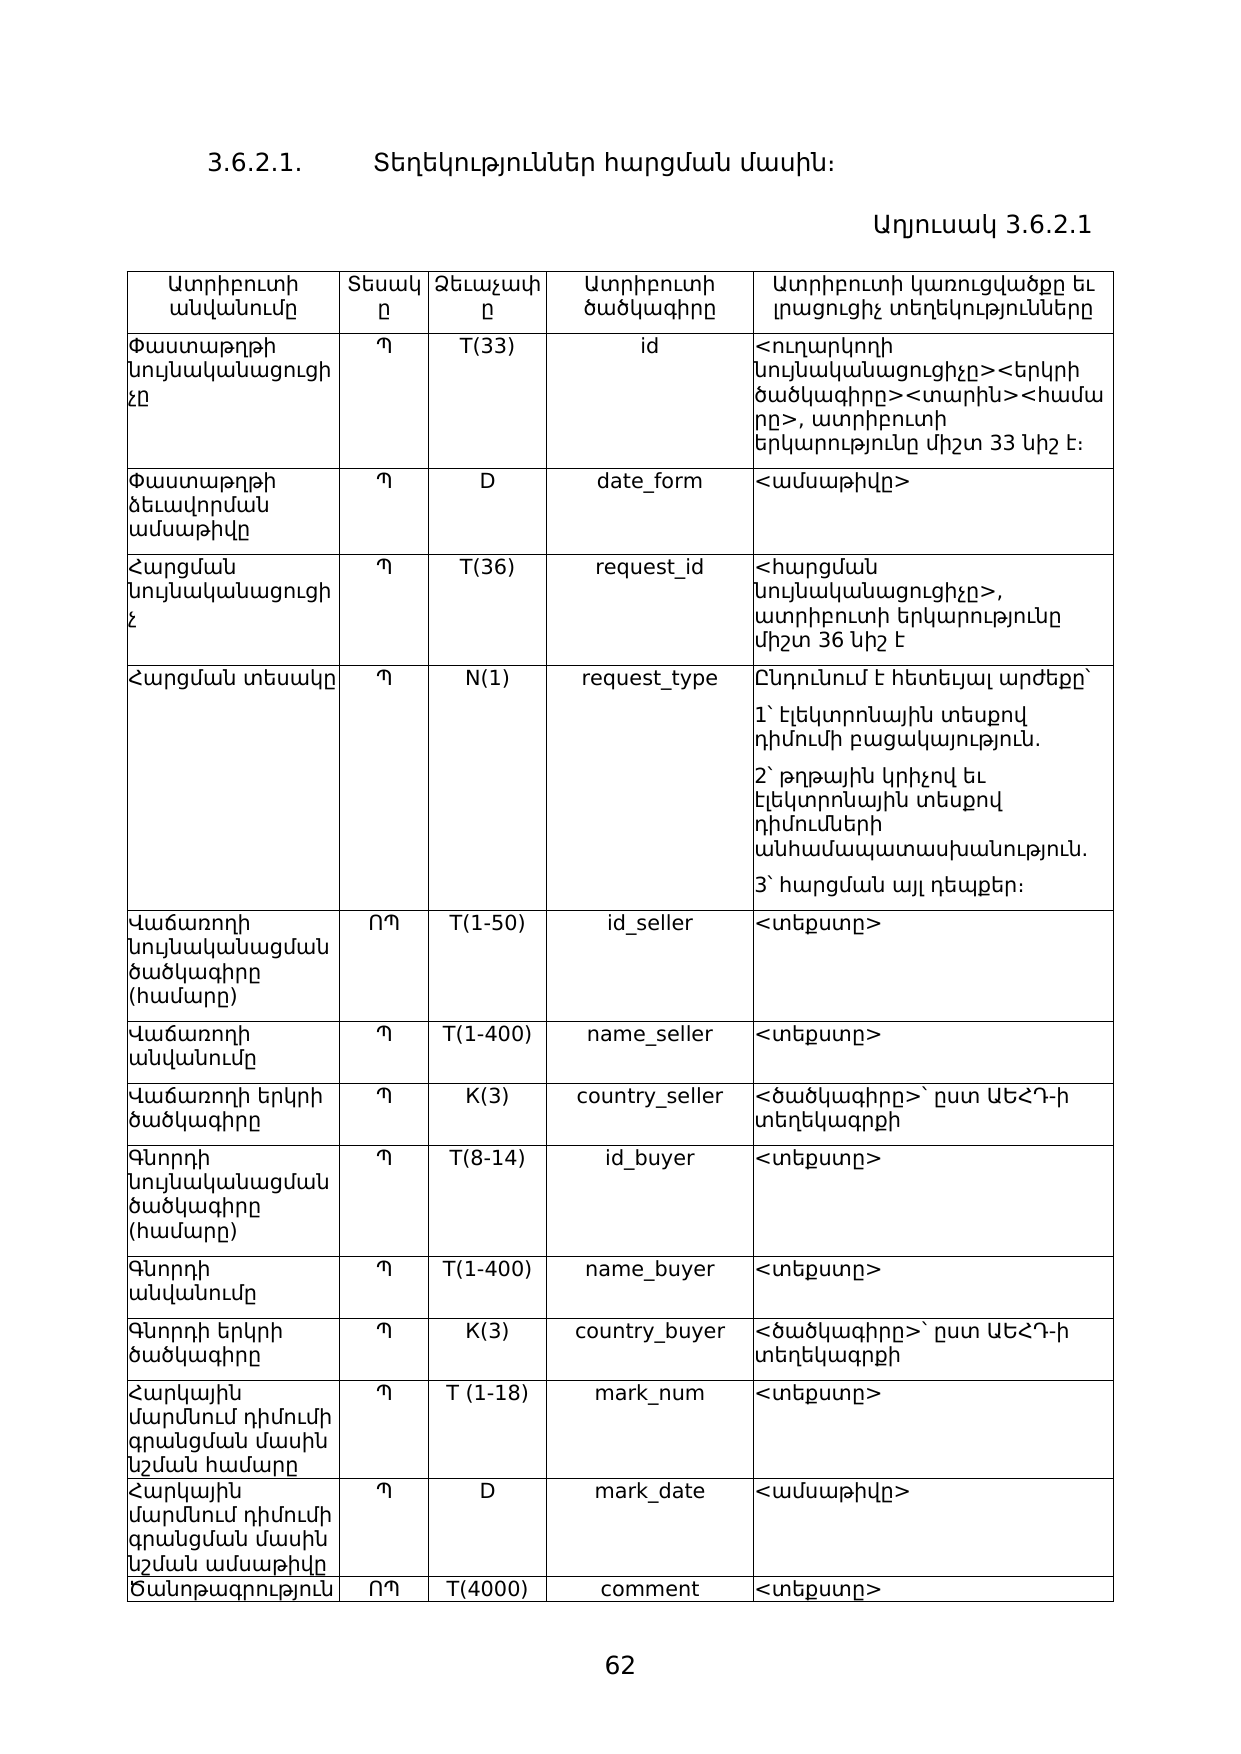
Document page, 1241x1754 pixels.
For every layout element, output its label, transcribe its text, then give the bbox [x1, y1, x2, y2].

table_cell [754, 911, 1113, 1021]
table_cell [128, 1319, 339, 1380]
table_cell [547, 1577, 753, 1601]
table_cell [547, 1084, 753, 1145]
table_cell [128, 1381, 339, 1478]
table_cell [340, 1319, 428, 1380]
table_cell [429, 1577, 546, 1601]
text Աղյուսակ 3.6.2.1 [148, 211, 1092, 240]
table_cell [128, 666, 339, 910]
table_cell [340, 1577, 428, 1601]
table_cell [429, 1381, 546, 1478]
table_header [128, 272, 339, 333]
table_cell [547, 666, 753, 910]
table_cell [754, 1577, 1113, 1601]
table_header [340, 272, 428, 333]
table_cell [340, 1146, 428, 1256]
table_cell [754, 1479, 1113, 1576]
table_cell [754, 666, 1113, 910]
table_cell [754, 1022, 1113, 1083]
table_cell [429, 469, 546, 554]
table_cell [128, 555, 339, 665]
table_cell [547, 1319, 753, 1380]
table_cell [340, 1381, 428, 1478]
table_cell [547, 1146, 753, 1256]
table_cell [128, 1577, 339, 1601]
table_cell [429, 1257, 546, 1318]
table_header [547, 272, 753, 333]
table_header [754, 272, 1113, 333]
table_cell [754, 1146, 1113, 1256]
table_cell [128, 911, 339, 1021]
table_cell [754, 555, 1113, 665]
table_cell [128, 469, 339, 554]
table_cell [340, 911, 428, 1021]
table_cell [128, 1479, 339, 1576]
text 3.6.2.1. Տեղեկություններ հարցման մասին։ [148, 148, 1092, 177]
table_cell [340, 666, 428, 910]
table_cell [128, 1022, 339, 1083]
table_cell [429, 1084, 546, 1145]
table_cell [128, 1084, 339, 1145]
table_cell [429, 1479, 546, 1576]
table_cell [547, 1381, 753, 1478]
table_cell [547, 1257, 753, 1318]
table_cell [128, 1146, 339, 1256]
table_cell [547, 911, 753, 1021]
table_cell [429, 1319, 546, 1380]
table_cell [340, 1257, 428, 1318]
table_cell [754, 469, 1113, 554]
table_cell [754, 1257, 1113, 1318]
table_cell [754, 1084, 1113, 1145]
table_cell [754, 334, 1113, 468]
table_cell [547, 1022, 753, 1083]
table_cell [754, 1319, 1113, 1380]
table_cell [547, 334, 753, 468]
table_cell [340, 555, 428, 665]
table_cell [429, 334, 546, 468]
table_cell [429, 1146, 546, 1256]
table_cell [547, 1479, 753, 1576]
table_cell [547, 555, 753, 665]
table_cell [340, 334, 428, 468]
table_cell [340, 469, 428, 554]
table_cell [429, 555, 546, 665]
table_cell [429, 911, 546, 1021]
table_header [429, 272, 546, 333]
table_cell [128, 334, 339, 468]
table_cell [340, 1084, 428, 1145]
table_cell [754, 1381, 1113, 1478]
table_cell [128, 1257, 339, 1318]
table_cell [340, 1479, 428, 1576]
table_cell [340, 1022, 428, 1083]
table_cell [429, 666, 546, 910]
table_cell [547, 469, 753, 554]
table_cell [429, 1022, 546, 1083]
